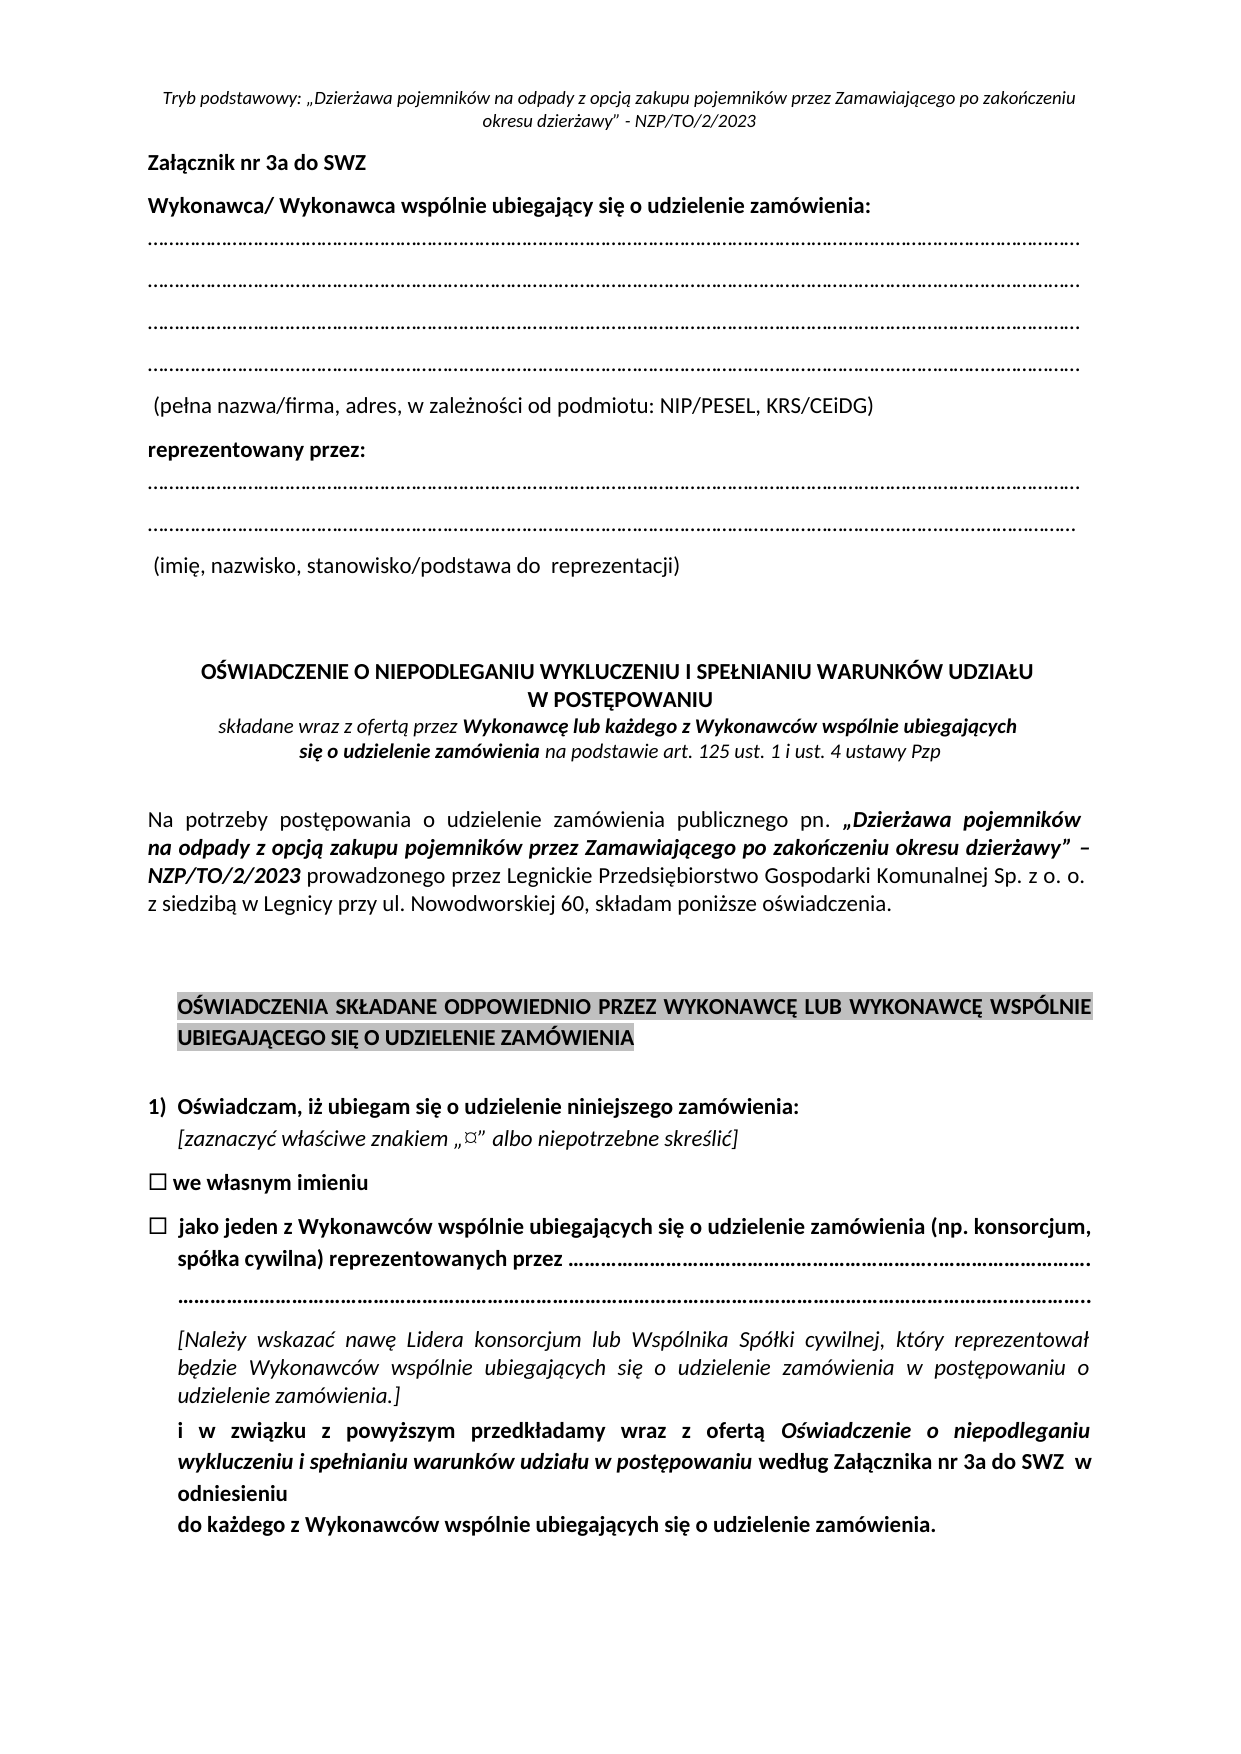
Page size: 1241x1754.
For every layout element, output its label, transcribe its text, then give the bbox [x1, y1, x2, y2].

text Na potrzeby postępowania o udzielenie zamówienia publicznego pn. „Dzierżawa pojemników na odpady z opcją zakupu pojemników przez Zamawiającego po zakończeniu okresu dzierżawy” – NZP/TO/2/2023 prowadzonego przez Legnickie Przedsiębiorstwo Gospodarki Komunalnej Sp. z o. o. z siedzibą w Legnicy przy ul. Nowodworskiej 60, składam poniższe oświadczenia. [148, 805, 1093, 917]
text reprezentowany przez: [148, 435, 1093, 463]
text [zaznaczyć właściwe znakiem „” albo niepotrzebne skreślić] [177, 1124, 1093, 1152]
list OŚWIADCZENIA SKŁADANE ODPOWIEDNIO PRZEZ WYKONAWCĘ LUB WYKONAWCĘ WSPÓLNIE UBIEGAJĄCEGO SIĘ O UDZIELENIE ZAMÓWIENIA [177, 1020, 1093, 1051]
text składane wraz z ofertą przez Wykonawcę lub każdego z Wykonawców wspólnie ubiegających się o udzielenie zamówienia na podstawie art. 125 ust. 1 i ust. 4 ustawy Pzp [148, 713, 1093, 764]
list we własnym imieniu [148, 1168, 1093, 1196]
text Wykonawca/ Wykonawca wspólnie ubiegający się o udzielenie zamówienia: [148, 192, 1093, 220]
list jako jeden z Wykonawców wspólnie ubiegających się o udzielenie zamówienia (np. konsorcjum, spółka cywilna) reprezentowanych przez …………………………………………………………..………………………. [148, 1212, 1093, 1272]
text …………………………………………………………………………………………………………………………………………………………… [148, 307, 1093, 335]
text (imię, nazwisko, stanowisko/podstawa do reprezentacji) [148, 551, 1093, 579]
text OŚWIADCZENIE O NIEPODLEGANIU WYKLUCZENIU I SPEŁNIANIU WARUNKÓW UDZIAŁU W POSTĘPOWANIU [148, 657, 1093, 713]
text ………………………………………………………………………………………………………………………………………………………………………………………………………………………………………………………………………………………………………………………… [148, 223, 1093, 293]
list i w związku z powyższym przedkładamy wraz z ofertą Oświadczenie o niepodleganiu wykluczeniu i spełnianiu warunków udziału w postępowaniu według Załącznika nr 3a do SWZ w odniesieniu do każdego z Wykonawców wspólnie ubiegających się o udzielenie zamówienia. [177, 1416, 1093, 1538]
text (pełna nazwa/firma, adres, w zależności od podmiotu: NIP/PESEL, KRS/CEiDG) [148, 391, 1093, 419]
list Oświadczam, iż ubiegam się o udzielenie niniejszego zamówienia: [148, 1092, 1093, 1120]
list [Należy wskazać nawę Lidera konsorcjum lub Wspólnika Spółki cywilnej, który reprezentował będzie Wykonawców wspólnie ubiegających się o udzielenie zamówienia w postępowaniu o udzielenie zamówienia.] [177, 1326, 1093, 1409]
text …………………………………………………………………………………………………………………………………………………………… [148, 349, 1093, 377]
text …………………………………………………………………………………………………………………………………………………………………………………………………………………………………………………………………………………………………..…………………… [148, 467, 1093, 537]
list ………………………………………………………………………………………………………………………………………….……….. [177, 1281, 1093, 1309]
subtitle Załącznik nr 3a do SWZ [148, 148, 1093, 176]
